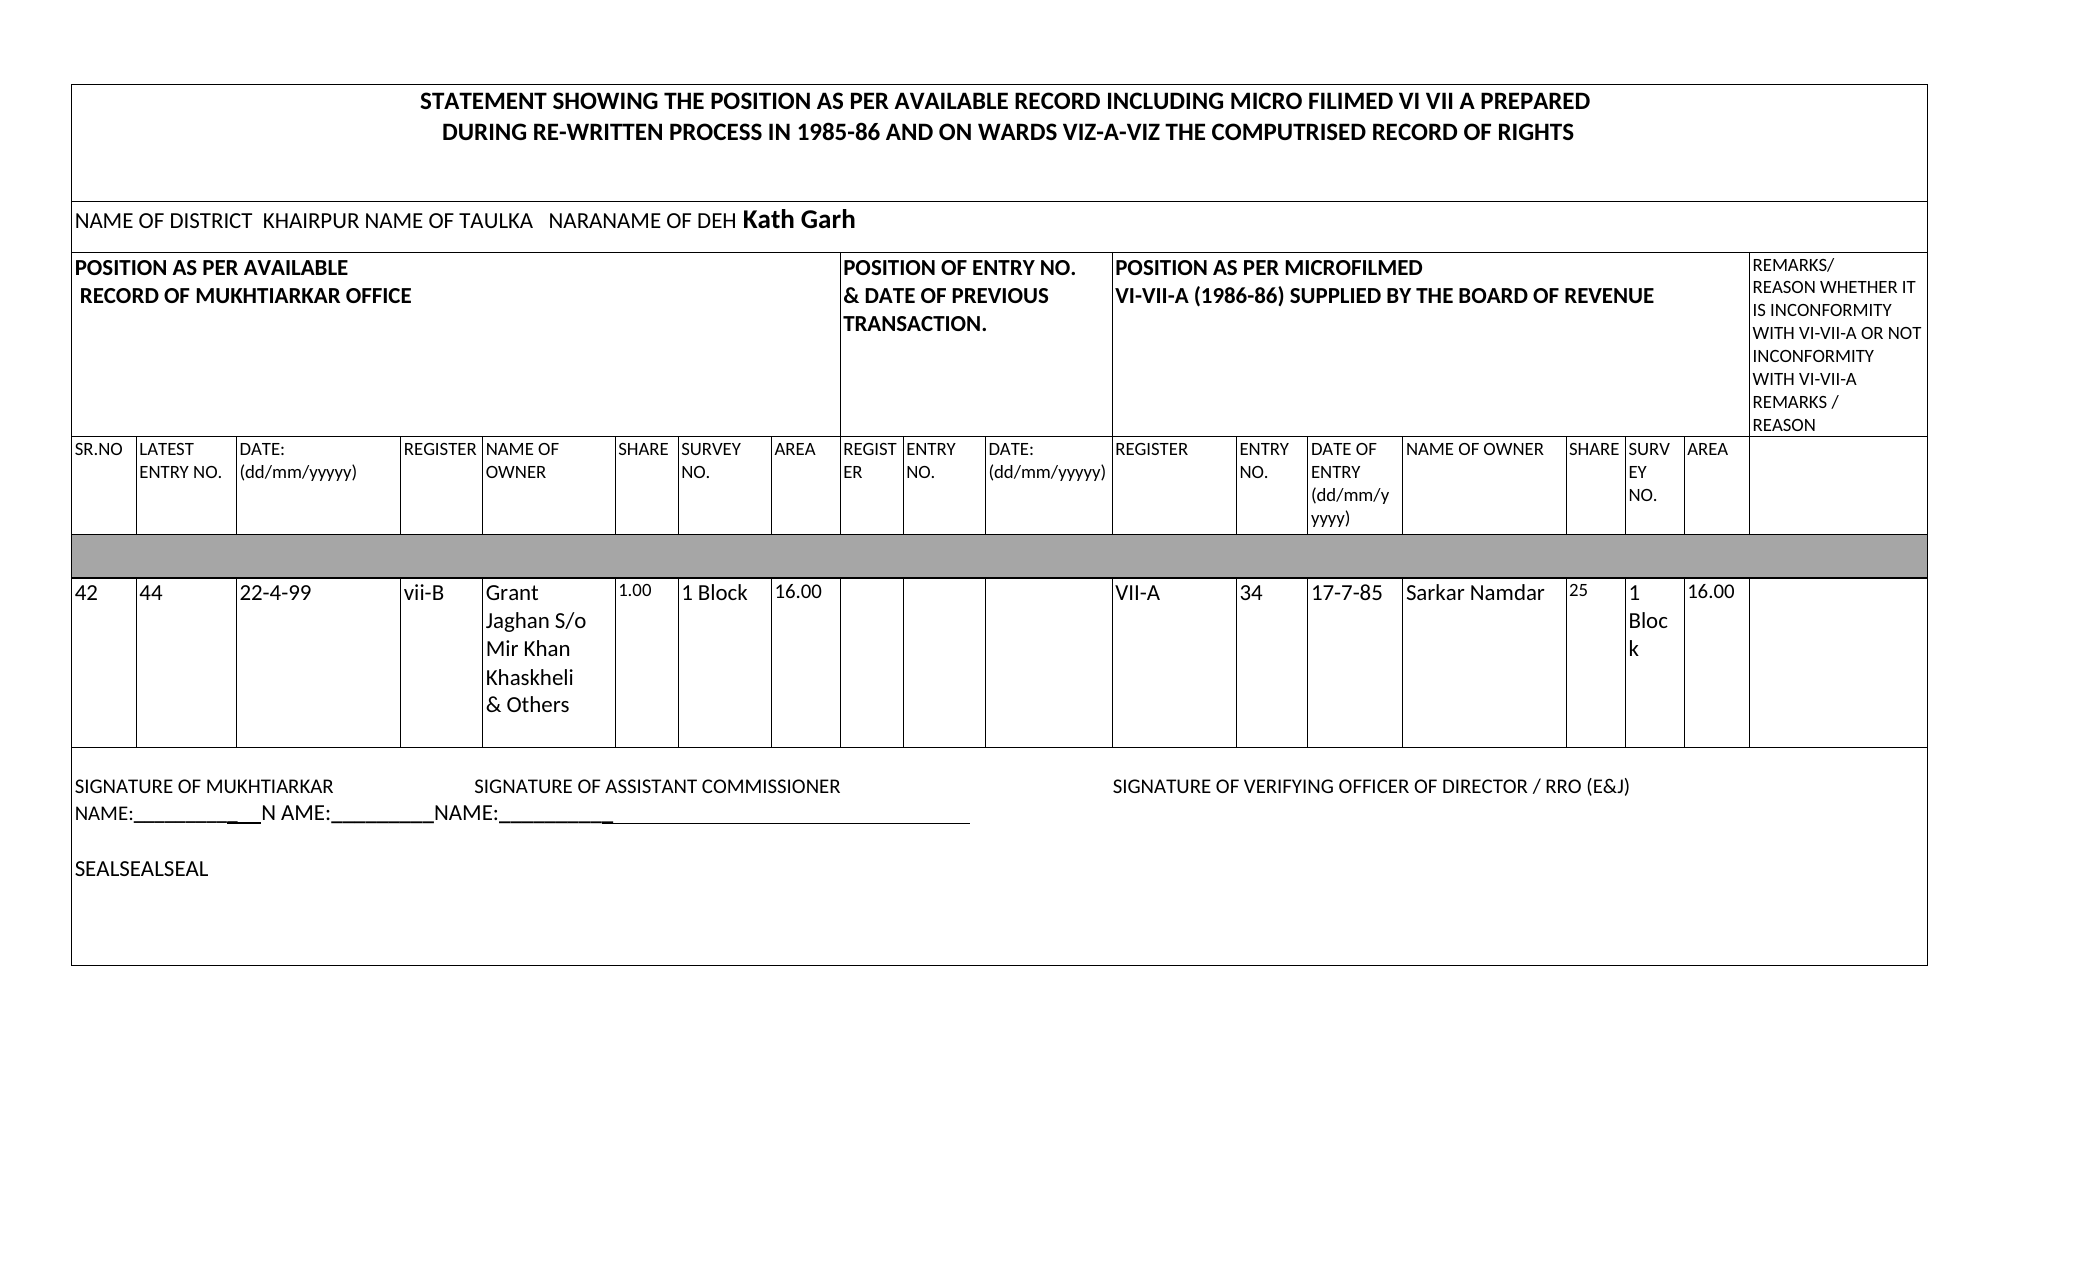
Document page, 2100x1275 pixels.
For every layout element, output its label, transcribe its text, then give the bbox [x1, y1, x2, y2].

table_cell Grant Jaghan S/o Mir Khan Khaskheli & Others [483, 579, 615, 747]
table_cell 34 [1237, 579, 1307, 747]
table_cell DATE OF ENTRY (dd/mm/yyyyy) [1308, 437, 1402, 533]
table_cell 1 Block [679, 579, 771, 747]
table_cell 16.00 [1685, 579, 1749, 747]
table_cell SURVEY NO. [679, 437, 771, 533]
table_cell 25 [1567, 579, 1625, 747]
table_cell POSITION AS PER MICROFILMED VI-VII-A (1986-86) SUPPLIED BY THE BOARD OF REVENUE [1113, 253, 1749, 436]
table_cell 1 Block [1626, 579, 1684, 747]
table_cell 42 [72, 579, 136, 747]
table_cell DATE: (dd/mm/yyyyy) [237, 437, 400, 533]
table_cell REGISTER [841, 437, 903, 533]
table_cell [841, 579, 903, 747]
table_cell vii-B [401, 579, 482, 747]
table_cell [72, 535, 1927, 577]
table_cell 1.00 [616, 579, 678, 747]
table_cell Sarkar Namdar [1403, 579, 1566, 747]
table_cell REGISTER [401, 437, 482, 533]
table_header STATEMENT SHOWING THE POSITION AS PER AVAILABLE RECORD INCLUDING MICRO FILIMED VI VII A PREPARED DURING RE-WRITTEN PROCESS IN 1985-86 AND ON WARDS VIZ-A-VIZ THE COMPUTRISED RECORD OF RIGHTS [72, 85, 1927, 201]
table_cell DATE: (dd/mm/yyyyy) [986, 437, 1112, 533]
table_cell SIGNATURE OF MUKHTIARKAR SIGNATURE OF ASSISTANT COMMISSIONER SIGNATURE OF VERIFYING OFFICER OF DIRECTOR / RRO (E&J) NAME:__________ N AME:_________NAME:__________ SEALSEALSEAL [72, 748, 1927, 965]
table_cell SR.NO [72, 437, 136, 533]
table_cell 22-4-99 [237, 579, 400, 747]
table_cell 16.00 [772, 579, 840, 747]
table_cell [904, 579, 985, 747]
table_cell NAME OF DISTRICT KHAIRPUR NAME OF TAULKA NARANAME OF DEH Kath Garh [72, 202, 1927, 252]
table_cell 17-7-85 [1308, 579, 1402, 747]
table_cell [1750, 579, 1927, 747]
table_cell ENTRY NO. [904, 437, 985, 533]
table_cell REGISTER [1113, 437, 1236, 533]
table_cell [1750, 437, 1927, 533]
table_cell LATEST ENTRY NO. [137, 437, 236, 533]
table_cell SURVEY NO. [1626, 437, 1684, 533]
table_cell NAME OF OWNER [1403, 437, 1566, 533]
table_cell [986, 579, 1112, 747]
table_cell SHARE [1567, 437, 1625, 533]
table_cell SHARE [616, 437, 678, 533]
table_cell AREA [1685, 437, 1749, 533]
table_cell AREA [772, 437, 840, 533]
table_cell REMARKS/ REASON WHETHER IT IS INCONFORMITY WITH VI-VII-A OR NOT INCONFORMITY WITH VI-VII-A REMARKS / REASON [1750, 253, 1927, 436]
table_cell POSITION AS PER AVAILABLE RECORD OF MUKHTIARKAR OFFICE [72, 253, 840, 436]
table_cell NAME OF OWNER [483, 437, 615, 533]
table_cell VII-A [1113, 579, 1236, 747]
table_cell 44 [137, 579, 236, 747]
table_cell ENTRY NO. [1237, 437, 1307, 533]
table_cell POSITION OF ENTRY NO. & DATE OF PREVIOUS TRANSACTION. [841, 253, 1112, 436]
